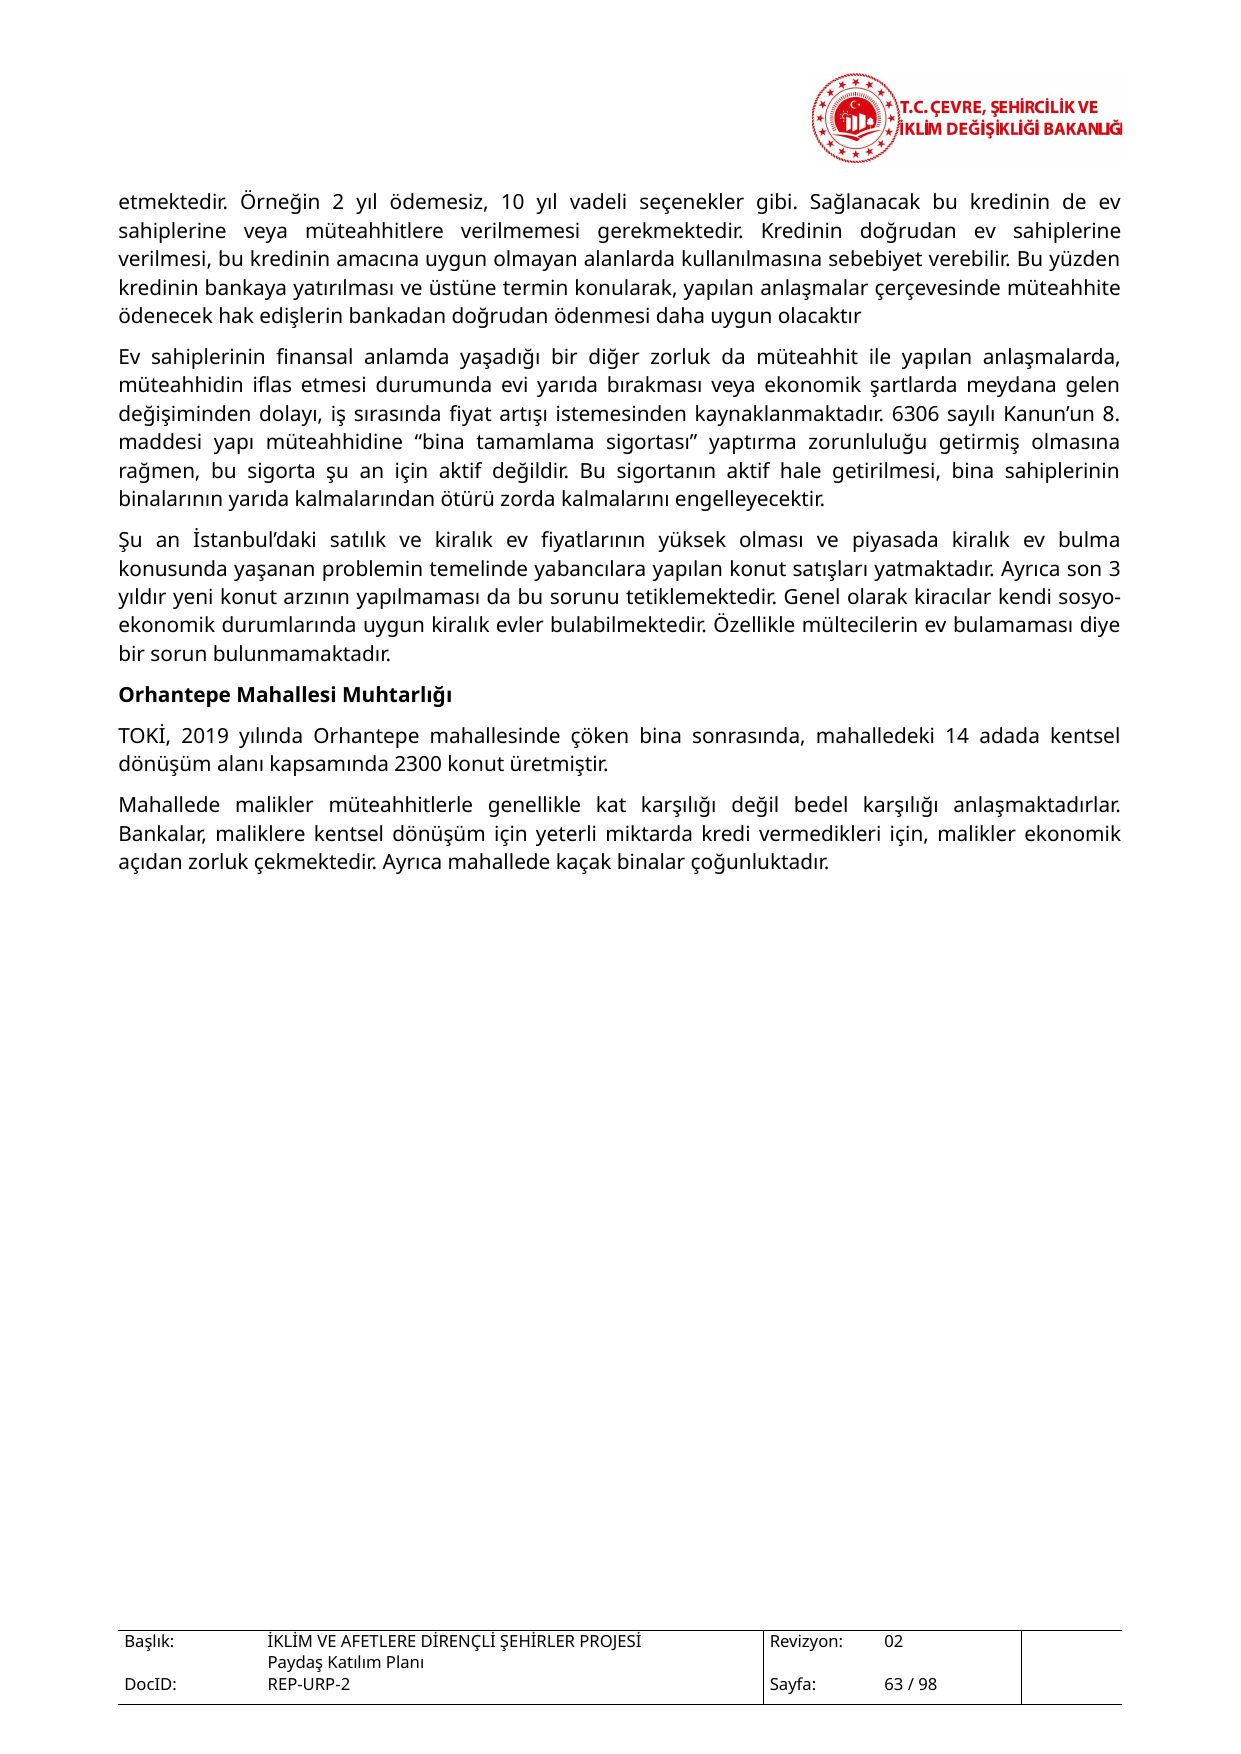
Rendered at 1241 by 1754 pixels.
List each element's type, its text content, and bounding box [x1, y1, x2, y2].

text Şu an İstanbul’daki satılık ve kiralık ev fiyatlarının yüksek olması ve piyasada kiralık ev bulma konusunda yaşanan problemin temelinde yabancılara yapılan konut satışları yatmaktadır. Ayrıca son 3 yıldır yeni konut arzının yapılmaması da bu sorunu tetiklemektedir. Genel olarak kiracılar kendi sosyo-ekonomik durumlarında uygun kiralık evler bulabilmektedir. Özellikle mültecilerin ev bulamaması diye bir sorun bulunmamaktadır. [118, 525, 1122, 667]
text Mahallede malikler müteahhitlerle genellikle kat karşılığı değil bedel karşılığı anlaşmaktadırlar. Bankalar, maliklere kentsel dönüşüm için yeterli miktarda kredi vermedikleri için, malikler ekonomik açıdan zorluk çekmektedir. Ayrıca mahallede kaçak binalar çoğunluktadır. [118, 790, 1122, 876]
picture [811, 73, 1123, 163]
text Ev sahiplerinin finansal anlamda yaşadığı bir diğer zorluk da müteahhit ile yapılan anlaşmalarda, müteahhidin iflas etmesi durumunda evi yarıda bırakması veya ekonomik şartlarda meydana gelen değişiminden dolayı, iş sırasında fiyat artışı istemesinden kaynaklanmaktadır. 6306 sayılı Kanun’un 8. maddesi yapı müteahhidine “bina tamamlama sigortası” yaptırma zorunluluğu getirmiş olmasına rağmen, bu sigorta şu an için aktif değildir. Bu sigortanın aktif hale getirilmesi, bina sahiplerinin binalarının yarıda kalmalarından ötürü zorda kalmalarını engelleyecektir. [118, 342, 1122, 513]
text Orhantepe Mahallesi Muhtarlığı [118, 680, 1122, 708]
text TOKİ, 2019 yılında Orhantepe mahallesinde çöken bina sonrasında, mahalledeki 14 adada kentsel dönüşüm alanı kapsamında 2300 konut üretmiştir. [118, 721, 1122, 778]
